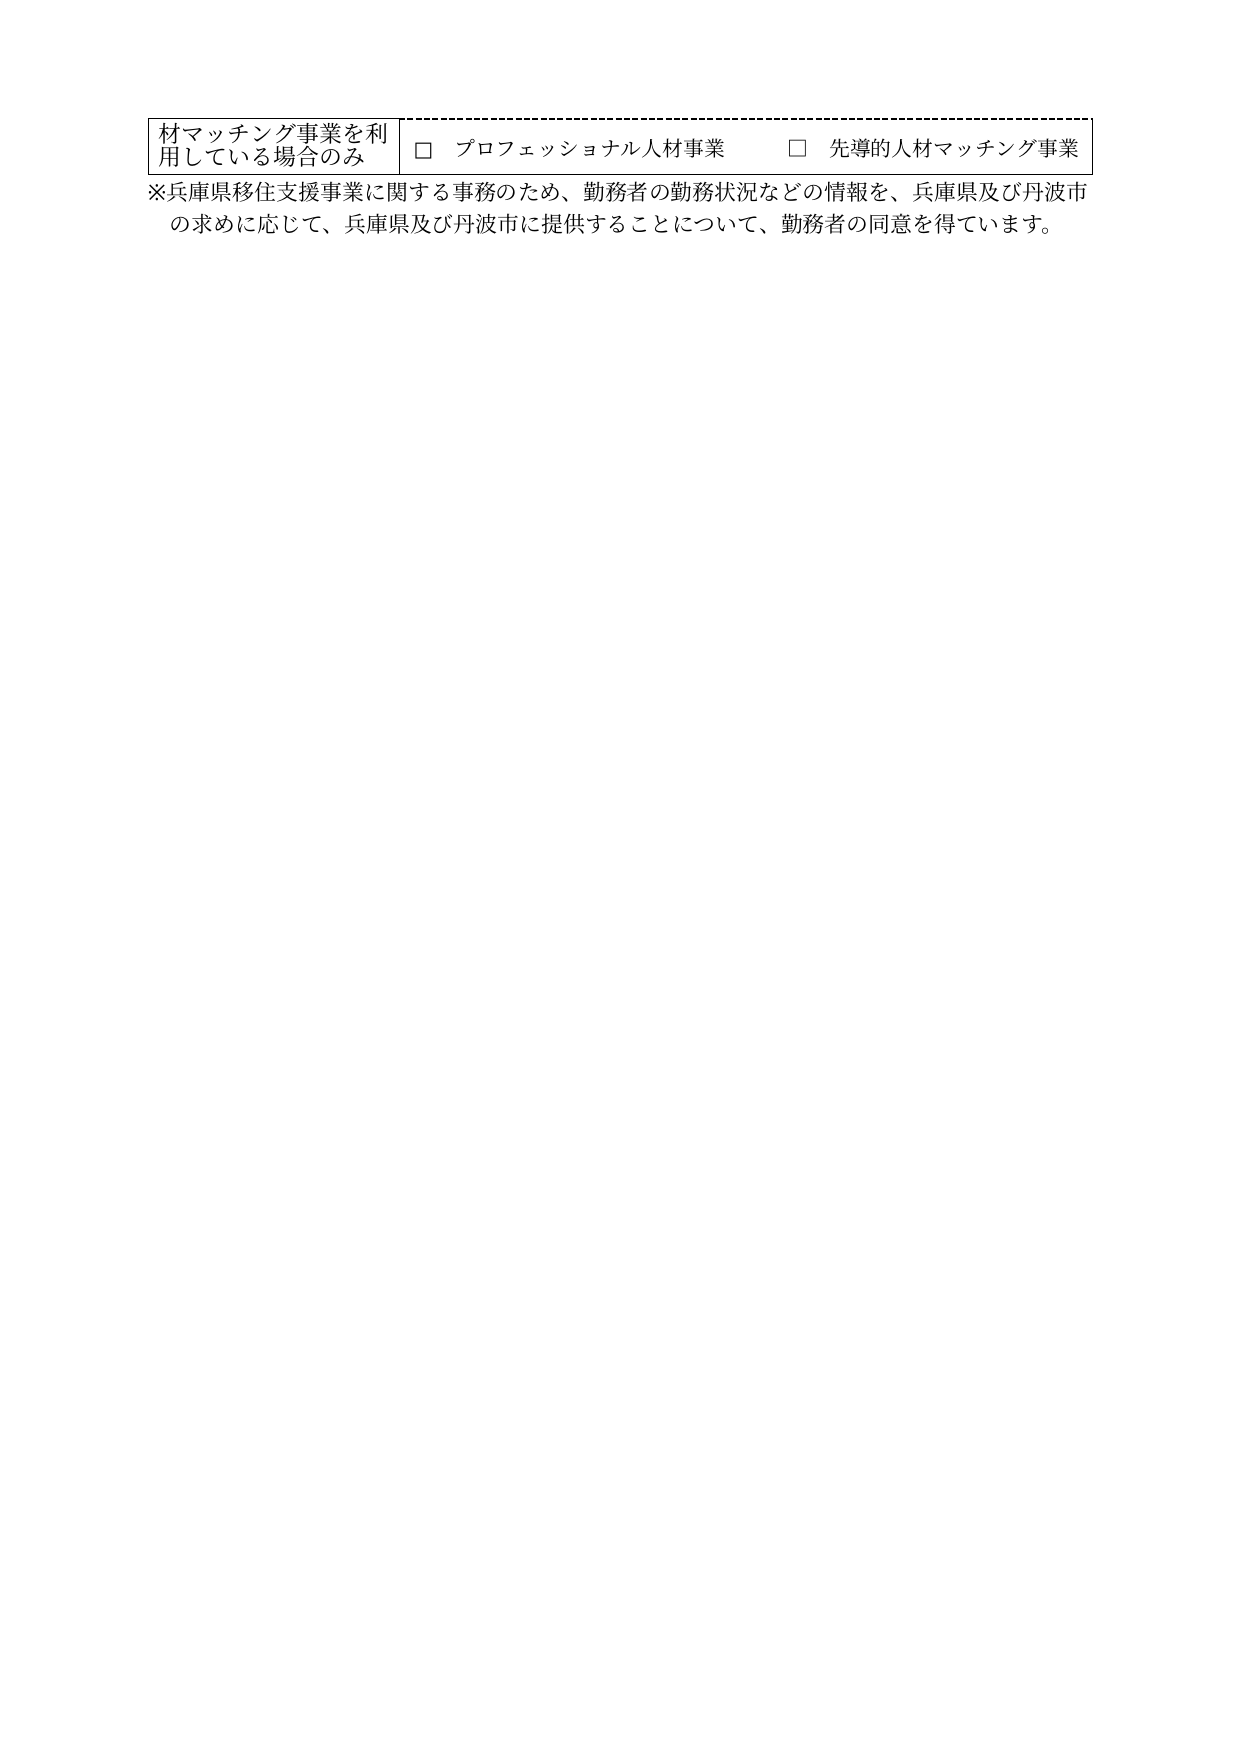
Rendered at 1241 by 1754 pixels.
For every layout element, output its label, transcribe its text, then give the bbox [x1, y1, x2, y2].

text ※兵庫県移住支援事業に関する事務のため、勤務者の勤務状況などの情報を、兵庫県及び丹波市の求めに応じて、兵庫県及び丹波市に提供することについて、勤務者の同意を得ています。 [148, 175, 1092, 238]
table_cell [149, 119, 399, 174]
table_cell □ プロフェッショナル人材事業 □ 先導的人材マッチング事業 [400, 118, 1092, 174]
